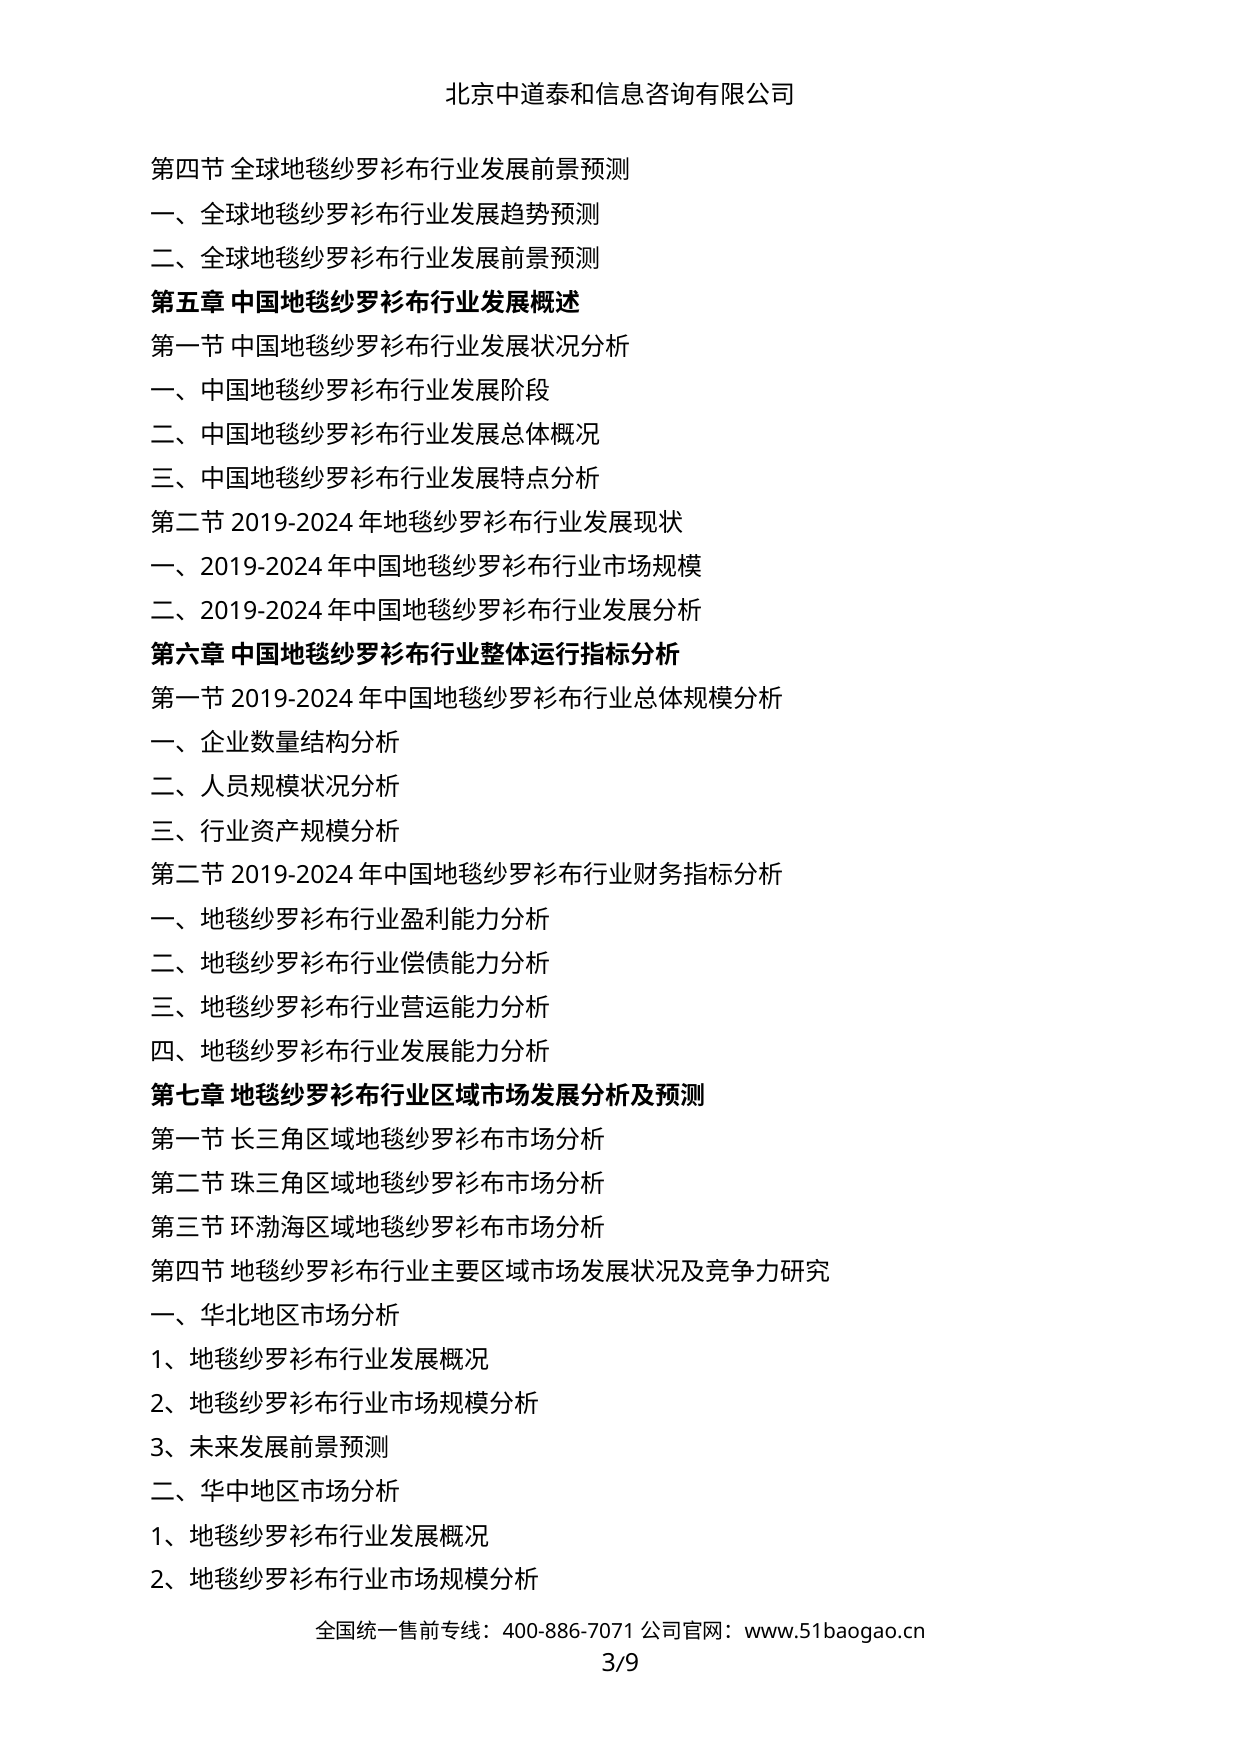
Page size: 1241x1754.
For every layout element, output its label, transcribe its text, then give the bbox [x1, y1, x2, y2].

text 第二节 珠三角区域地毯纱罗衫布市场分析 [150, 1163, 1090, 1200]
text 一、华北地区市场分析 [150, 1296, 1090, 1332]
text 第一节 长三角区域地毯纱罗衫布市场分析 [150, 1119, 1090, 1156]
text 第六章 中国地毯纱罗衫布行业整体运行指标分析 [150, 635, 1090, 671]
text 1、地毯纱罗衫布行业发展概况 [150, 1340, 1090, 1376]
text 第四节 全球地毯纱罗衫布行业发展前景预测 [150, 150, 1090, 186]
text 三、行业资产规模分析 [150, 811, 1090, 847]
text 二、华中地区市场分析 [150, 1472, 1090, 1508]
text 第七章 地毯纱罗衫布行业区域市场发展分析及预测 [150, 1075, 1090, 1112]
text 一、2019-2024年中国地毯纱罗衫布行业市场规模 [150, 547, 1090, 583]
text 第二节 2019-2024年中国地毯纱罗衫布行业财务指标分析 [150, 855, 1090, 891]
text 三、中国地毯纱罗衫布行业发展特点分析 [150, 458, 1090, 495]
text 四、地毯纱罗衫布行业发展能力分析 [150, 1031, 1090, 1067]
text 第五章 中国地毯纱罗衫布行业发展概述 [150, 282, 1090, 318]
text 第二节 2019-2024年地毯纱罗衫布行业发展现状 [150, 502, 1090, 539]
text 2、地毯纱罗衫布行业市场规模分析 [150, 1384, 1090, 1420]
text 二、人员规模状况分析 [150, 767, 1090, 803]
text 三、地毯纱罗衫布行业营运能力分析 [150, 987, 1090, 1023]
text 一、企业数量结构分析 [150, 723, 1090, 759]
text 1、地毯纱罗衫布行业发展概况 [150, 1516, 1090, 1552]
text 二、2019-2024年中国地毯纱罗衫布行业发展分析 [150, 591, 1090, 627]
text 二、中国地毯纱罗衫布行业发展总体概况 [150, 414, 1090, 451]
text 第一节 2019-2024年中国地毯纱罗衫布行业总体规模分析 [150, 679, 1090, 715]
text 二、全球地毯纱罗衫布行业发展前景预测 [150, 238, 1090, 274]
text 第一节 中国地毯纱罗衫布行业发展状况分析 [150, 326, 1090, 362]
text 第四节 地毯纱罗衫布行业主要区域市场发展状况及竞争力研究 [150, 1252, 1090, 1288]
text 一、地毯纱罗衫布行业盈利能力分析 [150, 899, 1090, 935]
text 第三节 环渤海区域地毯纱罗衫布市场分析 [150, 1207, 1090, 1244]
text 一、全球地毯纱罗衫布行业发展趋势预测 [150, 194, 1090, 230]
text 一、中国地毯纱罗衫布行业发展阶段 [150, 370, 1090, 407]
text 2、地毯纱罗衫布行业市场规模分析 [150, 1560, 1090, 1596]
text 二、地毯纱罗衫布行业偿债能力分析 [150, 943, 1090, 979]
text 3、未来发展前景预测 [150, 1428, 1090, 1464]
